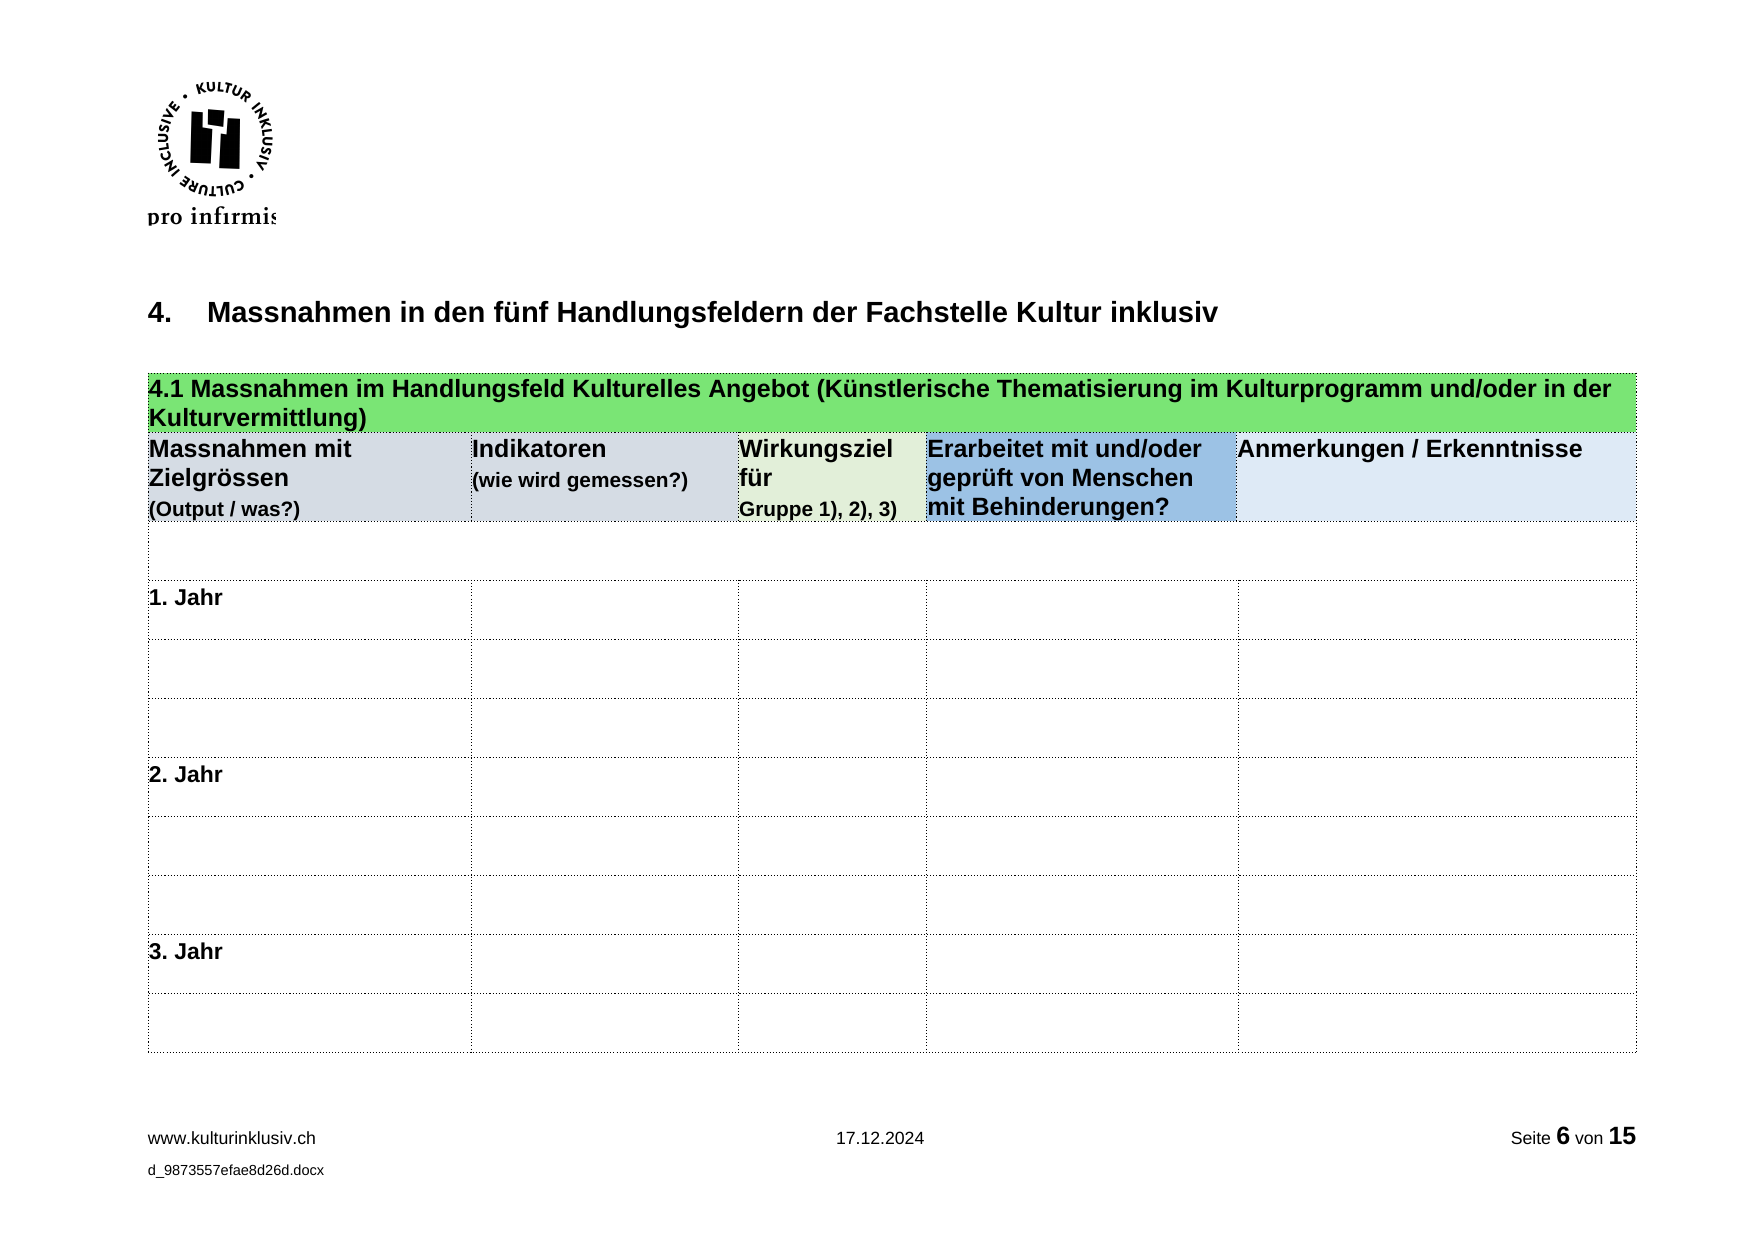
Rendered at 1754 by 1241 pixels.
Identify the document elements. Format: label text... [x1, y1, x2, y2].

table_cell Wirkungsziel für Gruppe 1), 2), 3) [738, 432, 926, 521]
table_cell [1239, 698, 1636, 757]
table_cell [1239, 639, 1636, 698]
table_cell [738, 580, 926, 639]
table_cell [471, 816, 738, 875]
table_cell [471, 875, 738, 934]
table_cell [926, 816, 1239, 875]
table_cell [148, 698, 471, 757]
table_cell [738, 875, 926, 934]
picture [147, 81, 276, 226]
table_cell [926, 639, 1239, 698]
table_cell [471, 639, 738, 698]
table_cell [926, 757, 1239, 816]
table_cell Erarbeitet mit und/oder geprüft von Menschen mit Behinderungen? [926, 432, 1236, 521]
table_cell [1239, 875, 1636, 934]
table_cell [926, 993, 1239, 1052]
table_cell Indikatoren (wie wird gemessen?) [471, 432, 738, 521]
table_cell 3. Jahr [148, 934, 471, 993]
table_cell [1239, 934, 1636, 993]
table_cell [1239, 580, 1636, 639]
table_cell [148, 816, 471, 875]
table_cell [148, 521, 1636, 580]
table_cell [1239, 757, 1636, 816]
table_cell [738, 993, 926, 1052]
table_cell [1239, 816, 1636, 875]
table_cell Massnahmen mit Zielgrössen (Output / was?) [148, 432, 471, 521]
table_cell [471, 993, 738, 1052]
table_cell [471, 580, 738, 639]
table_cell [738, 757, 926, 816]
table_header 4.1 Massnahmen im Handlungsfeld Kulturelles Angebot (Künstlerische Thematisierung im Kulturprogramm und/oder in der Kulturvermittlung) [148, 373, 1636, 432]
table_cell [148, 875, 471, 934]
table_cell [926, 580, 1239, 639]
table_cell [148, 993, 471, 1052]
table_cell [926, 875, 1239, 934]
table_cell 2. Jahr [148, 757, 471, 816]
table_cell [926, 934, 1239, 993]
table_cell 1. Jahr [148, 580, 471, 639]
table_cell [148, 639, 471, 698]
table_cell [926, 698, 1239, 757]
table_cell [738, 698, 926, 757]
table_cell [738, 934, 926, 993]
table_cell [1239, 993, 1636, 1052]
table_cell [471, 757, 738, 816]
table_cell [738, 639, 926, 698]
table_cell Anmerkungen / Erkenntnisse [1236, 432, 1636, 521]
table_cell [738, 816, 926, 875]
subtitle Massnahmen in den fünf Handlungsfeldern der Fachstelle Kultur inklusiv [148, 289, 1636, 331]
table_cell [471, 698, 738, 757]
table_cell [471, 934, 738, 993]
